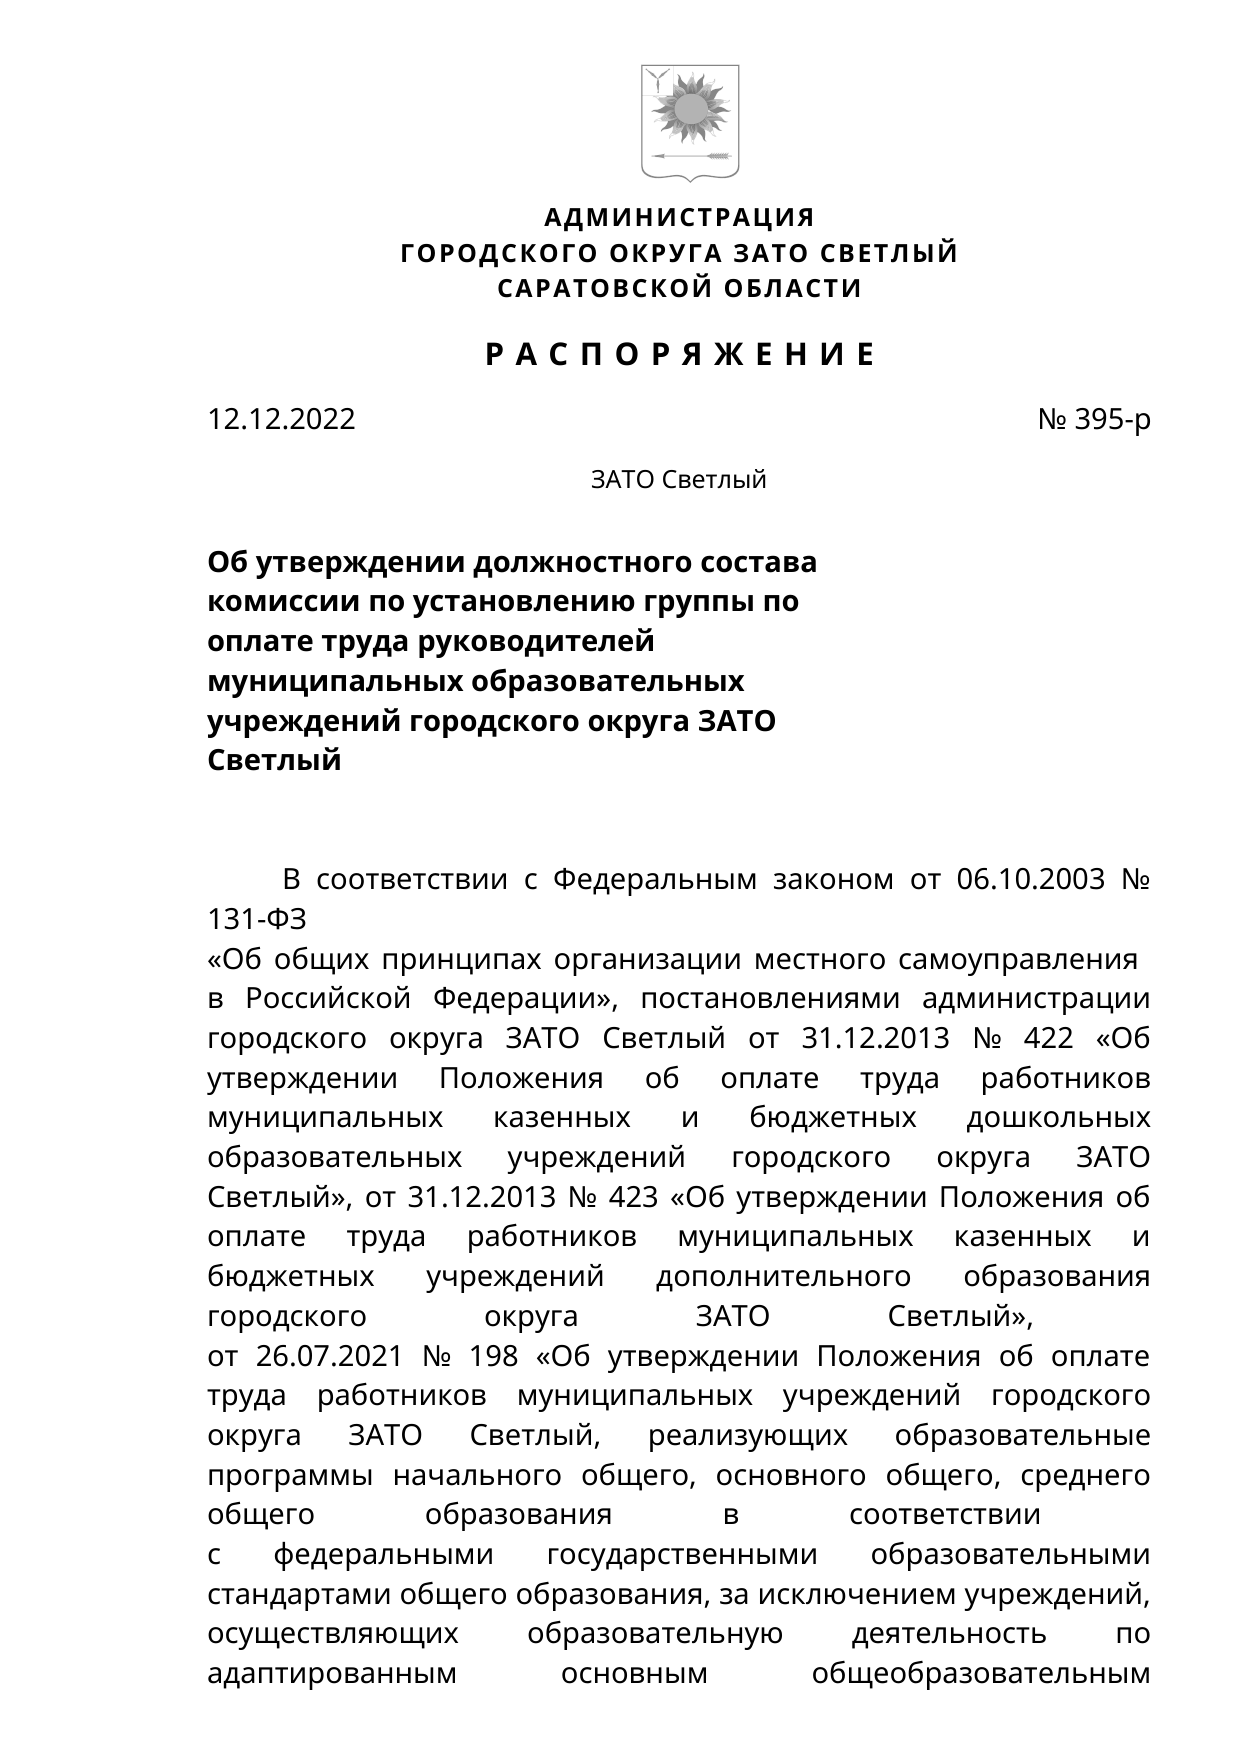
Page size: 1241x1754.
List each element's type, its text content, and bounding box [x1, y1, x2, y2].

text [207, 858, 1152, 1692]
text Об утверждении должностного состава комиссии по установлению группы по оплате труда руководителей муниципальных образовательных учреждений городского округа ЗАТО Светлый [207, 541, 826, 779]
